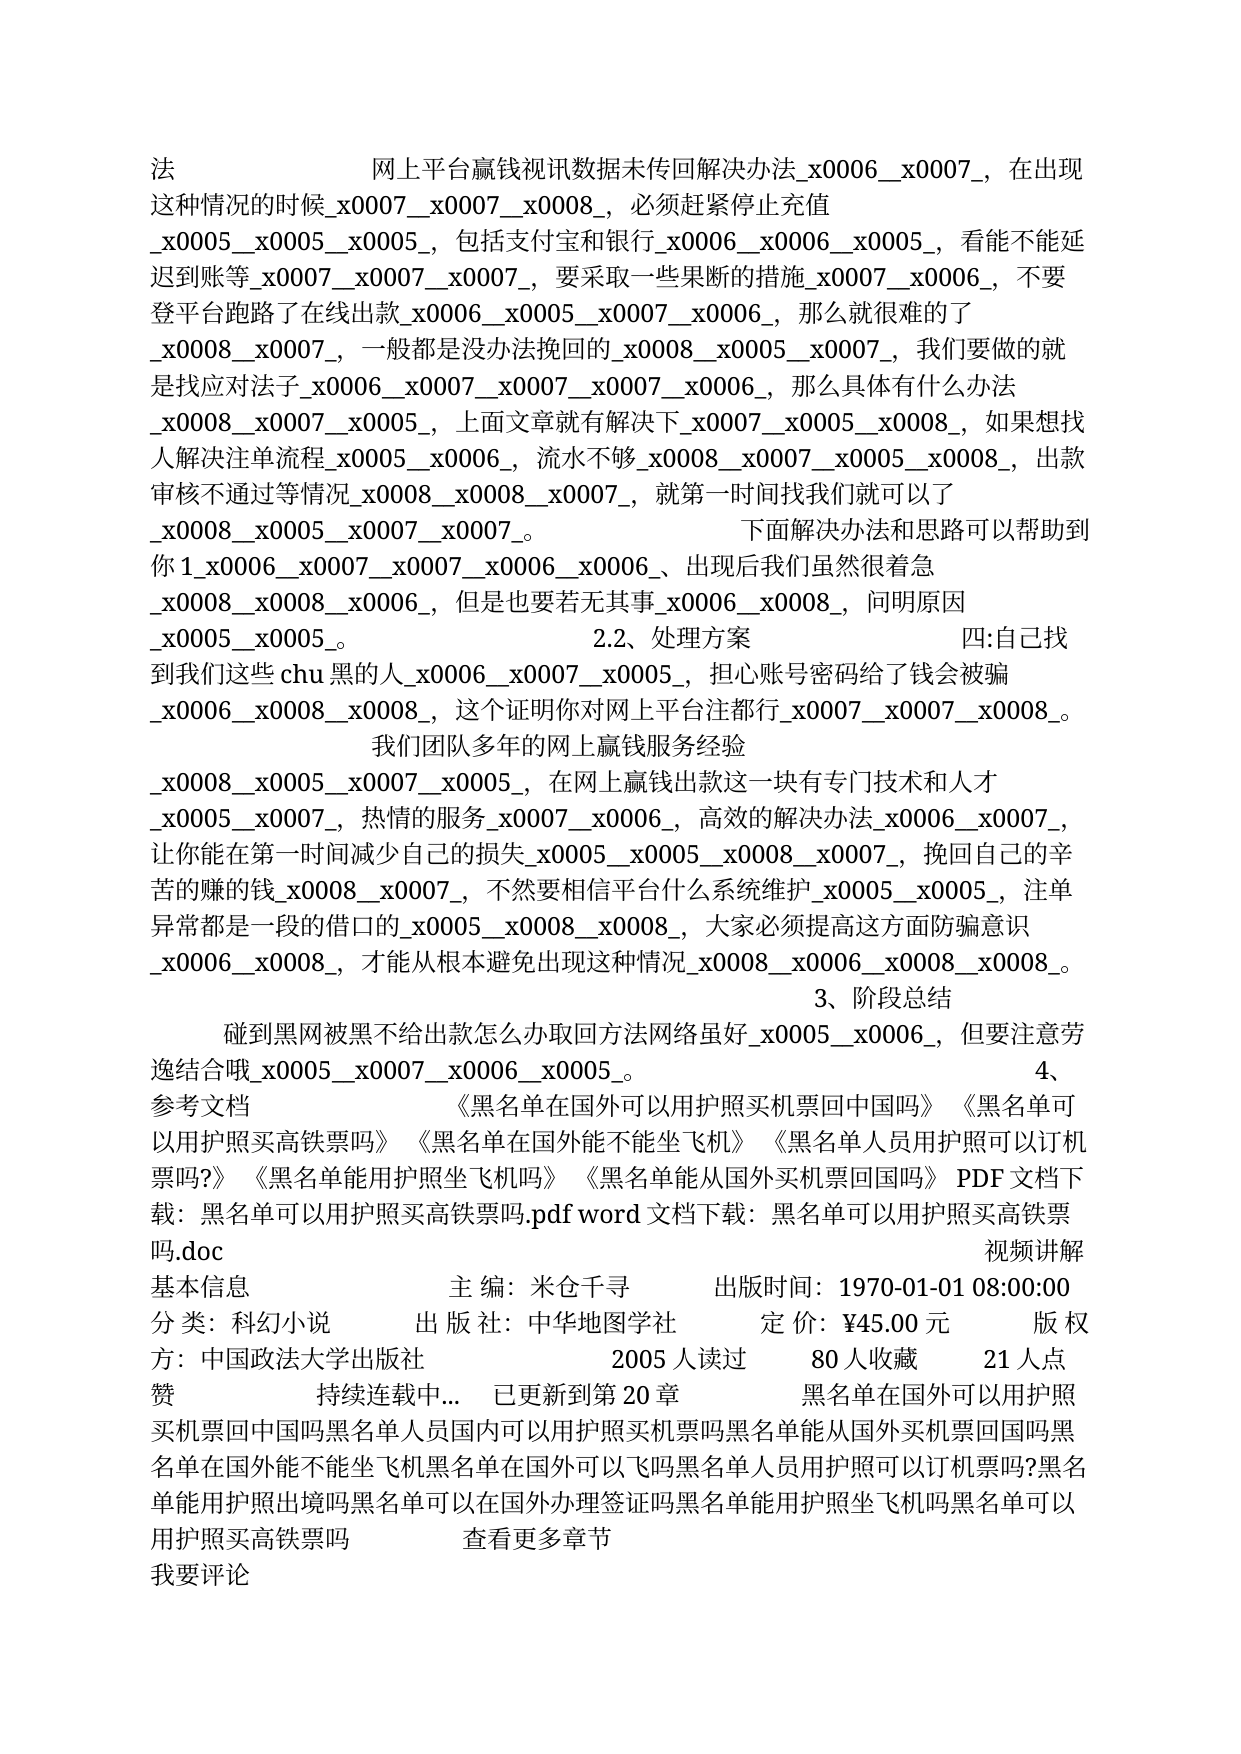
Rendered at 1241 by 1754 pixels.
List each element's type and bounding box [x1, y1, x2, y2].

text [150, 150, 1090, 1591]
